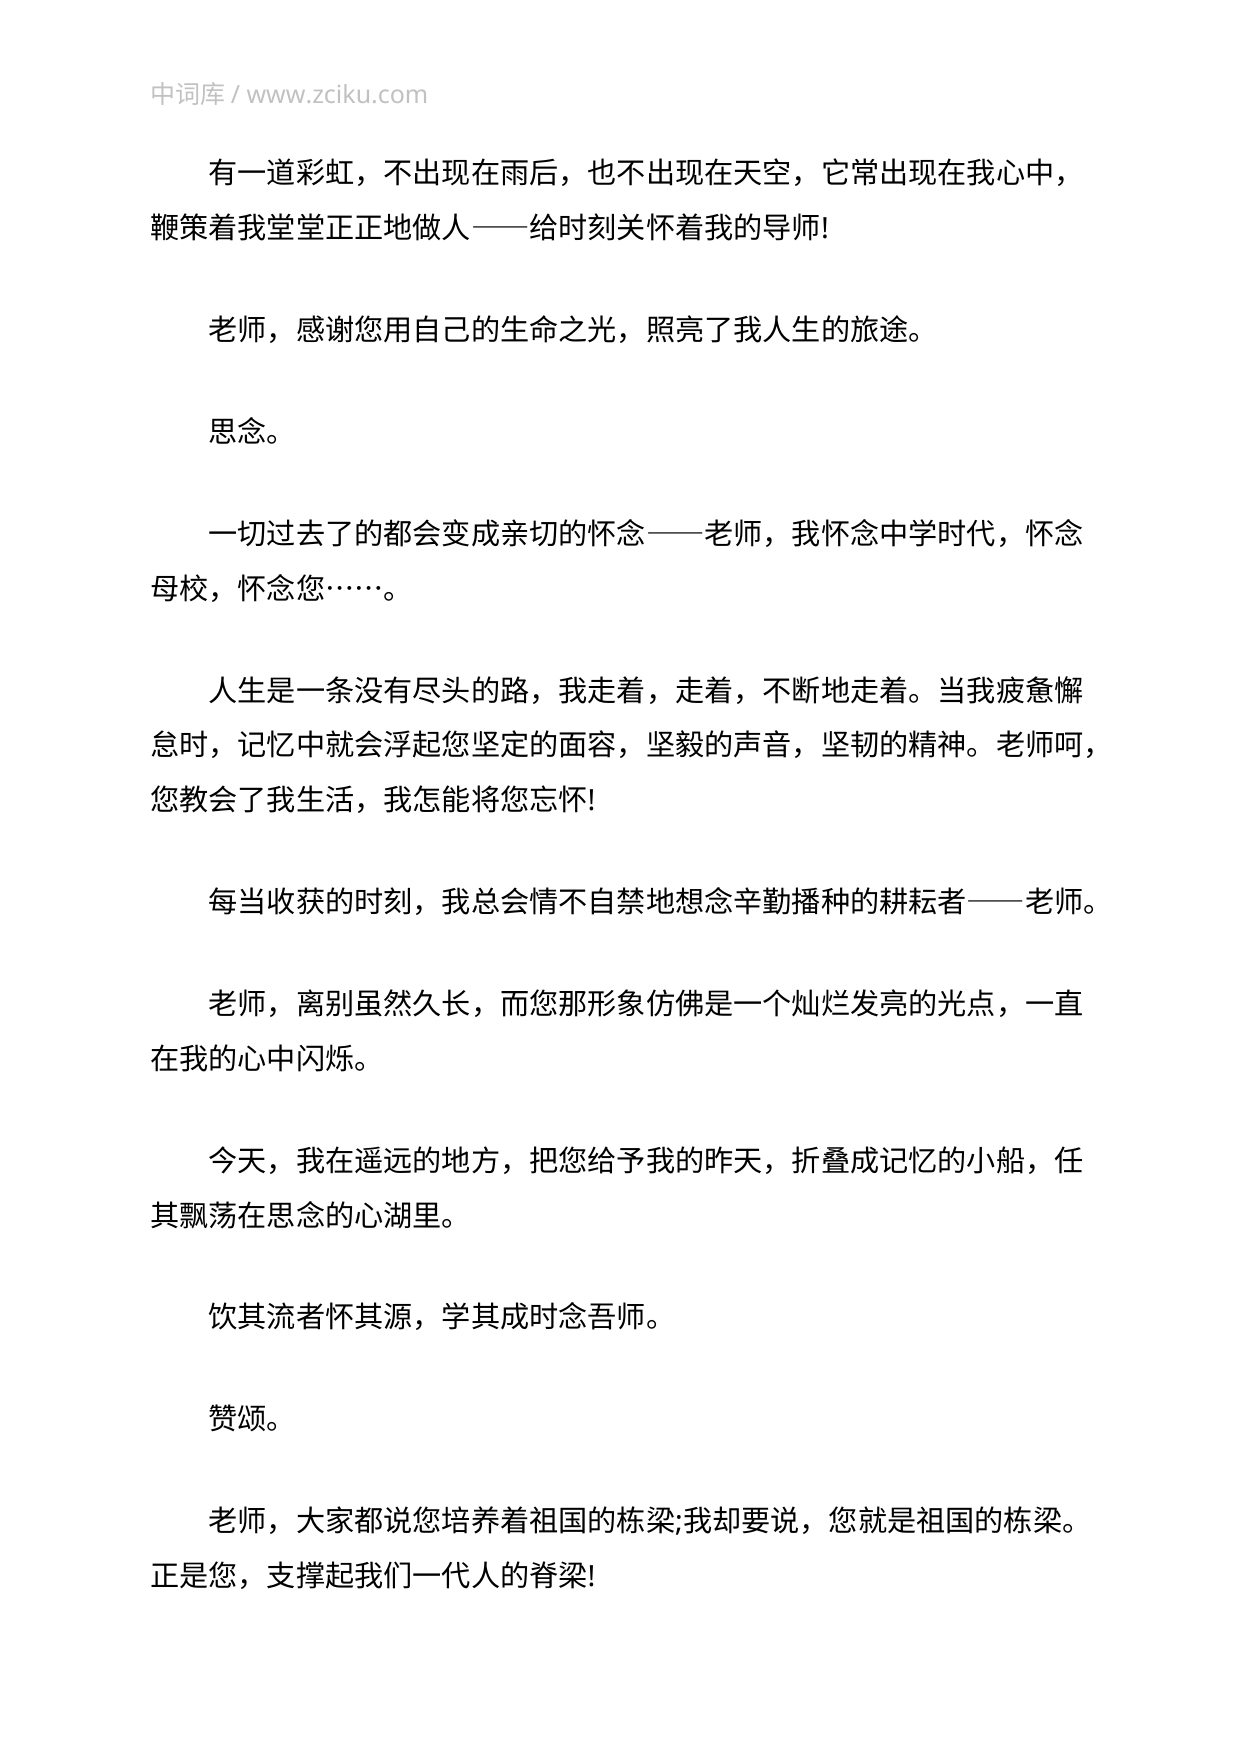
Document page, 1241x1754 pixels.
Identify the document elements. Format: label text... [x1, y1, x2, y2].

text 饮其流者怀其源，学其成时念吾师。 [150, 1294, 1090, 1336]
text 一切过去了的都会变成亲切的怀念――老师，我怀念中学时代，怀念母校，怀念您……。 [150, 510, 1090, 608]
text 赞颂。 [150, 1396, 1090, 1438]
text 老师，感谢您用自己的生命之光，照亮了我人生的旅途。 [150, 307, 1090, 349]
text 有一道彩虹，不出现在雨后，也不出现在天空，它常出现在我心中，鞭策着我堂堂正正地做人――给时刻关怀着我的导师! [150, 150, 1090, 247]
text 今天，我在遥远的地方，把您给予我的昨天，折叠成记忆的小船，任其飘荡在思念的心湖里。 [150, 1137, 1090, 1234]
text 人生是一条没有尽头的路，我走着，走着，不断地走着。当我疲惫懈怠时，记忆中就会浮起您坚定的面容，坚毅的声音，坚韧的精神。老师呵，您教会了我生活，我怎能将您忘怀! [150, 667, 1090, 819]
text 每当收获的时刻，我总会情不自禁地想念辛勤播种的耕耘者――老师。 [150, 879, 1090, 921]
text 老师，离别虽然久长，而您那形象仿佛是一个灿烂发亮的光点，一直在我的心中闪烁。 [150, 981, 1090, 1078]
text 思念。 [150, 409, 1090, 451]
text 老师，大家都说您培养着祖国的栋梁;我却要说，您就是祖国的栋梁。正是您，支撑起我们一代人的脊梁! [150, 1497, 1090, 1595]
